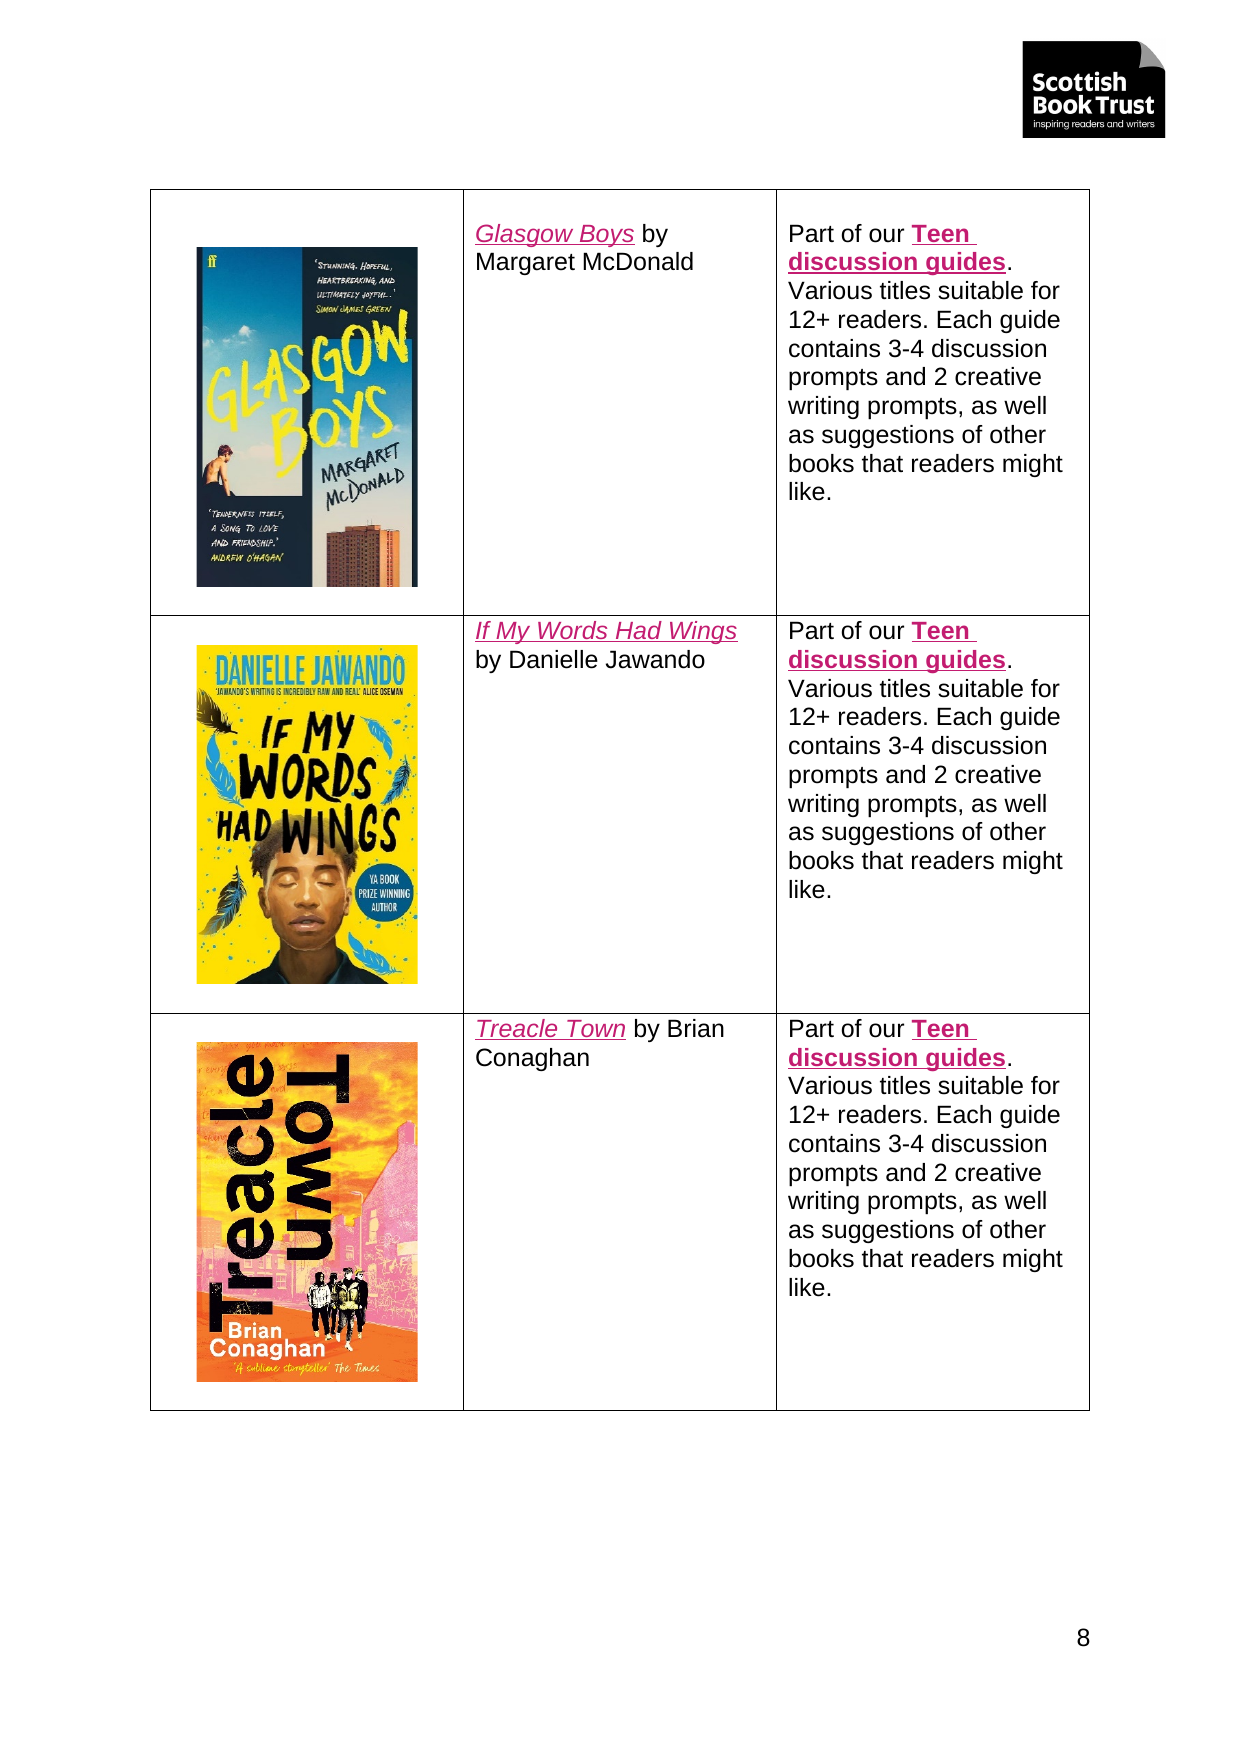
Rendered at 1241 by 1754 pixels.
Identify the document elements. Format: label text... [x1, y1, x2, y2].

picture [1021, 38, 1166, 139]
picture [196, 1042, 418, 1382]
table_cell Treacle Town by Brian Conaghan [464, 1014, 776, 1410]
table_cell [151, 1014, 463, 1410]
table_cell [151, 616, 463, 1013]
picture [196, 645, 418, 984]
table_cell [777, 190, 1089, 615]
table_cell [151, 190, 463, 615]
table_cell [464, 190, 776, 615]
picture [208, 254, 217, 268]
table_cell If My Words Had Wings by Danielle Jawando [464, 616, 776, 1013]
picture [196, 247, 418, 587]
